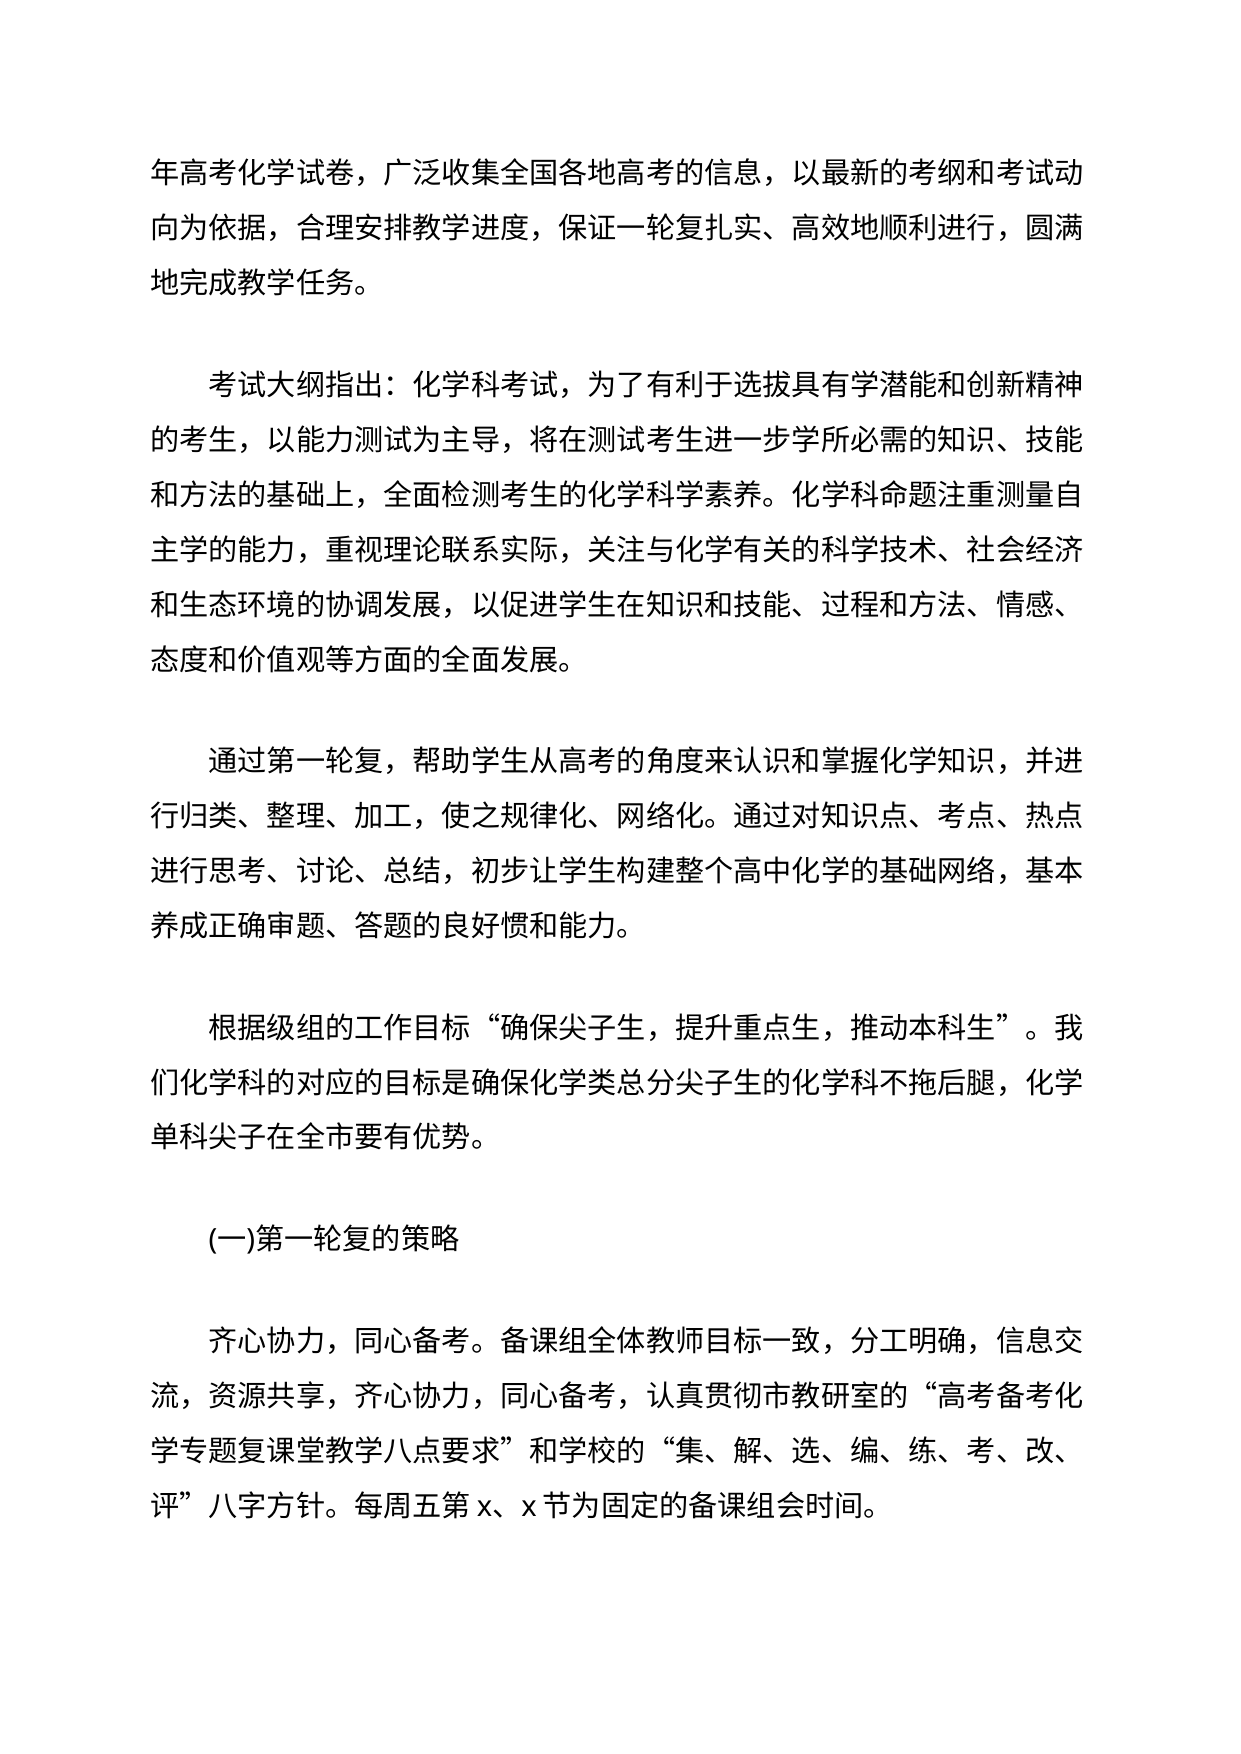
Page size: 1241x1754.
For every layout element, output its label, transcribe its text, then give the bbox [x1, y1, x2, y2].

text (一)第一轮复的策略 [150, 1216, 1090, 1258]
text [150, 150, 1090, 302]
text 考试大纲指出：化学科考试，为了有利于选拔具有学潜能和创新精神的考生，以能力测试为主导，将在测试考生进一步学所必需的知识、技能和方法的基础上，全面检测考生的化学科学素养。化学科命题注重测量自主学的能力，重视理论联系实际，关注与化学有关的科学技术、社会经济和生态环境的协调发展，以促进学生在知识和技能、过程和方法、情感、态度和价值观等方面的全面发展。 [150, 362, 1090, 678]
text 根据级组的工作目标“确保尖子生，提升重点生，推动本科生”。我们化学科的对应的目标是确保化学类总分尖子生的化学科不拖后腿，化学单科尖子在全市要有优势。 [150, 1004, 1090, 1156]
text 齐心协力，同心备考。备课组全体教师目标一致，分工明确，信息交流，资源共享，齐心协力，同心备考，认真贯彻市教研室的“高考备考化学专题复课堂教学八点要求”和学校的“集、解、选、编、练、考、改、评”八字方针。每周五第x、x节为固定的备课组会时间。 [150, 1318, 1090, 1525]
text 通过第一轮复，帮助学生从高考的角度来认识和掌握化学知识，并进行归类、整理、加工，使之规律化、网络化。通过对知识点、考点、热点进行思考、讨论、总结，初步让学生构建整个高中化学的基础网络，基本养成正确审题、答题的良好惯和能力。 [150, 738, 1090, 945]
